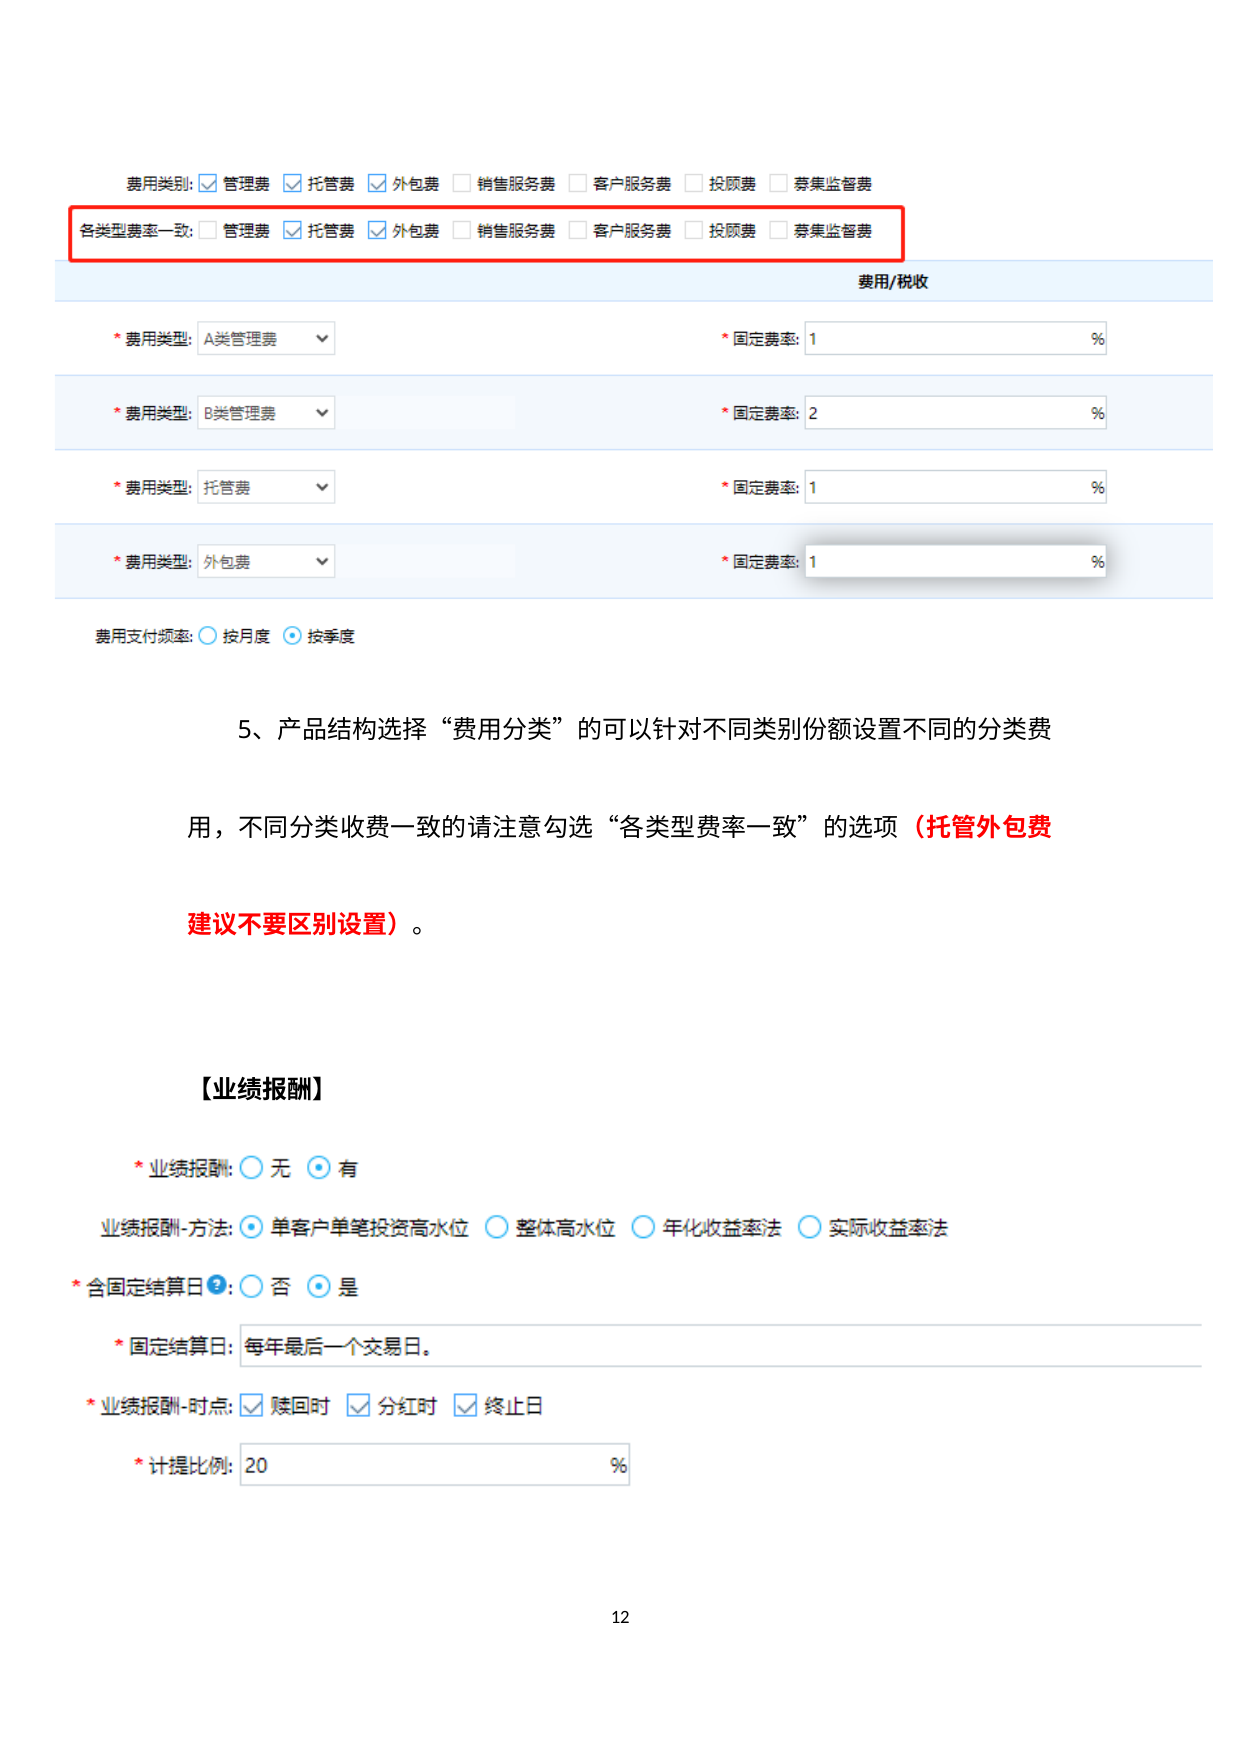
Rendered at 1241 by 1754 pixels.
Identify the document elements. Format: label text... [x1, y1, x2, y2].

text 5、产品结构选择“费用分类”的可以针对不同类别份额设置不同的分类费用，不同分类收费一致的请注意勾选“各类型费率一致”的选项（托管外包费建议不要区别设置）。 [187, 695, 1053, 955]
picture [54, 1138, 1202, 1511]
text 【业绩报酬】 [187, 1055, 1053, 1120]
picture [54, 162, 1213, 676]
